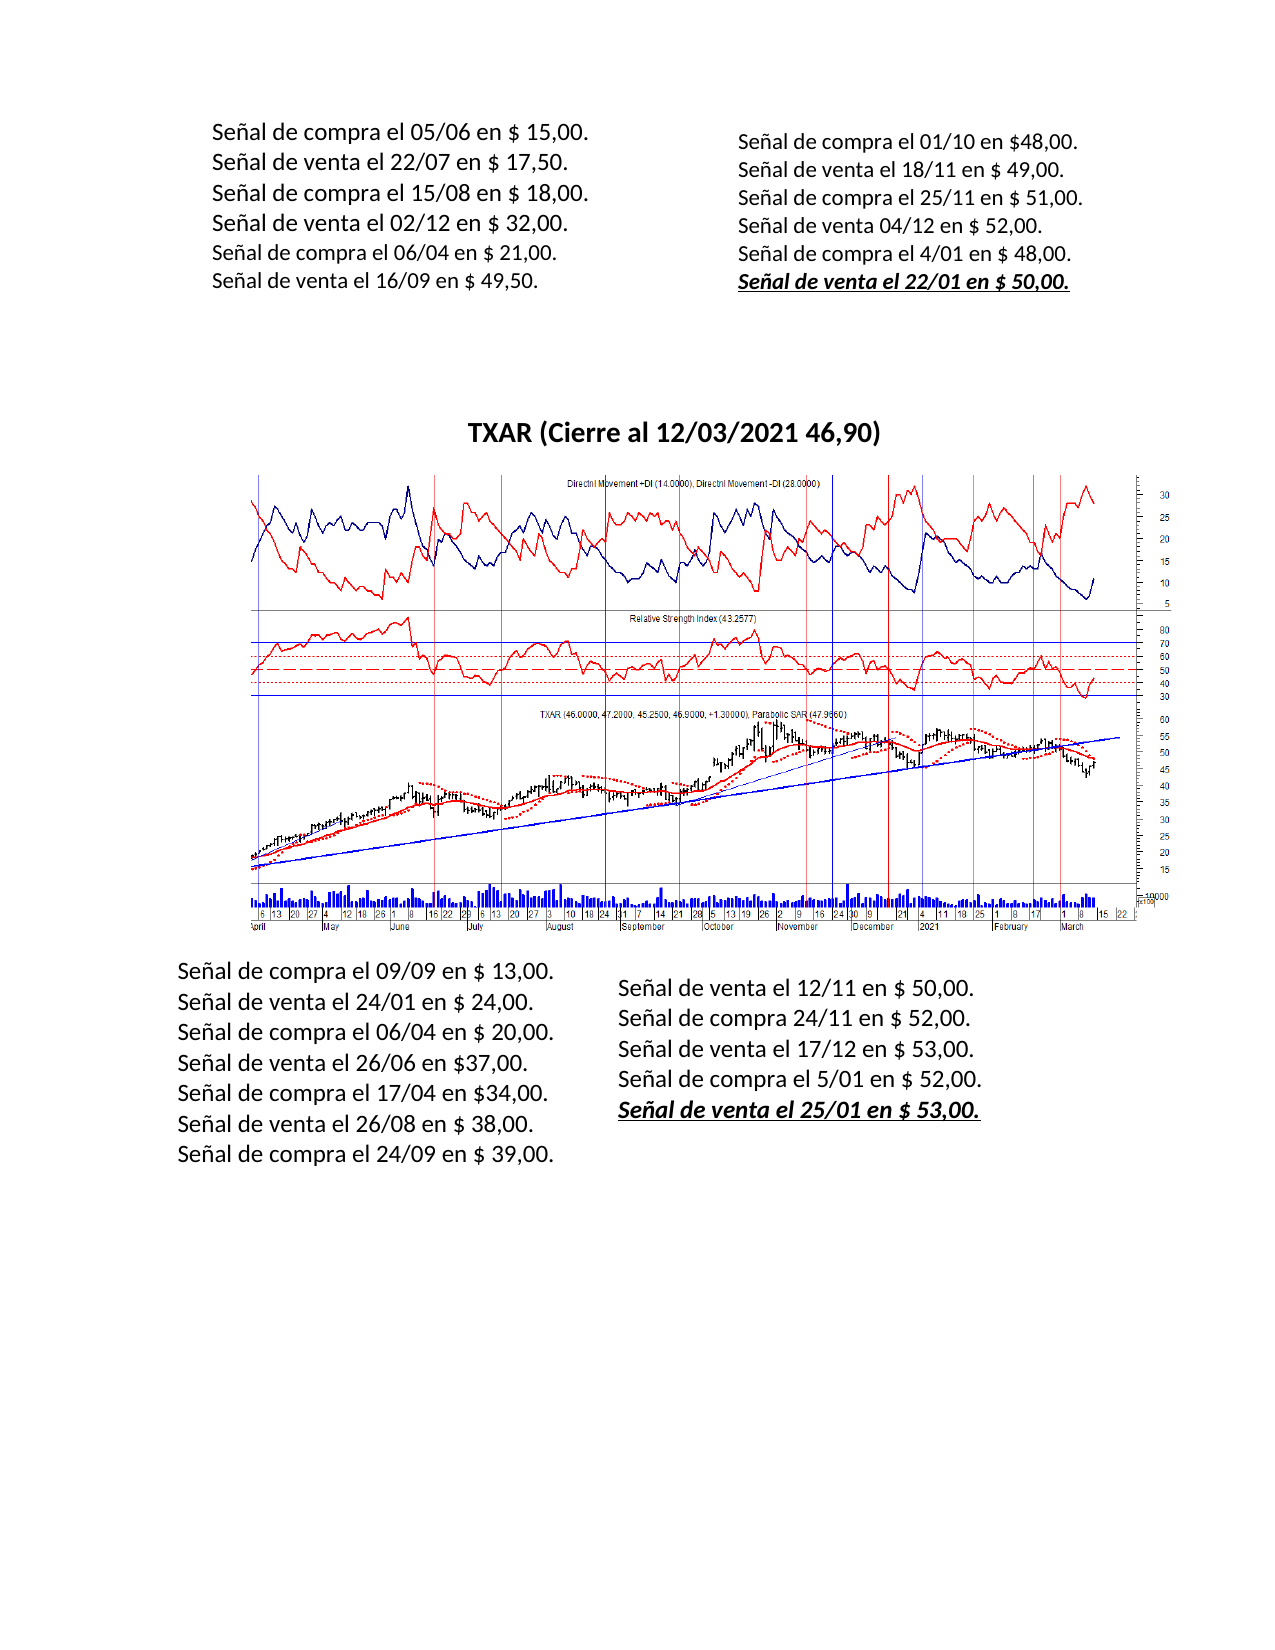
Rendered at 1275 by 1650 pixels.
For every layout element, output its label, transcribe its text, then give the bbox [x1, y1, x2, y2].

text Señal de compra el 06/04 en $ 20,00. [177, 1016, 602, 1047]
text Señal de venta el 26/08 en $ 38,00. [177, 1108, 602, 1138]
text TXAR (Cierre al 12/03/2021 46,90) [177, 414, 1098, 449]
text Señal de compra el 24/09 en $ 39,00. [177, 1138, 1098, 1169]
text Señal de venta el 26/06 en $37,00. [177, 1047, 602, 1077]
picture [251, 475, 1172, 931]
text Señal de compra el 09/09 en $ 13,00. [177, 955, 1098, 986]
text Señal de venta el 24/01 en $ 24,00. [177, 986, 602, 1016]
text Señal de compra el 17/04 en $34,00. [177, 1077, 602, 1108]
